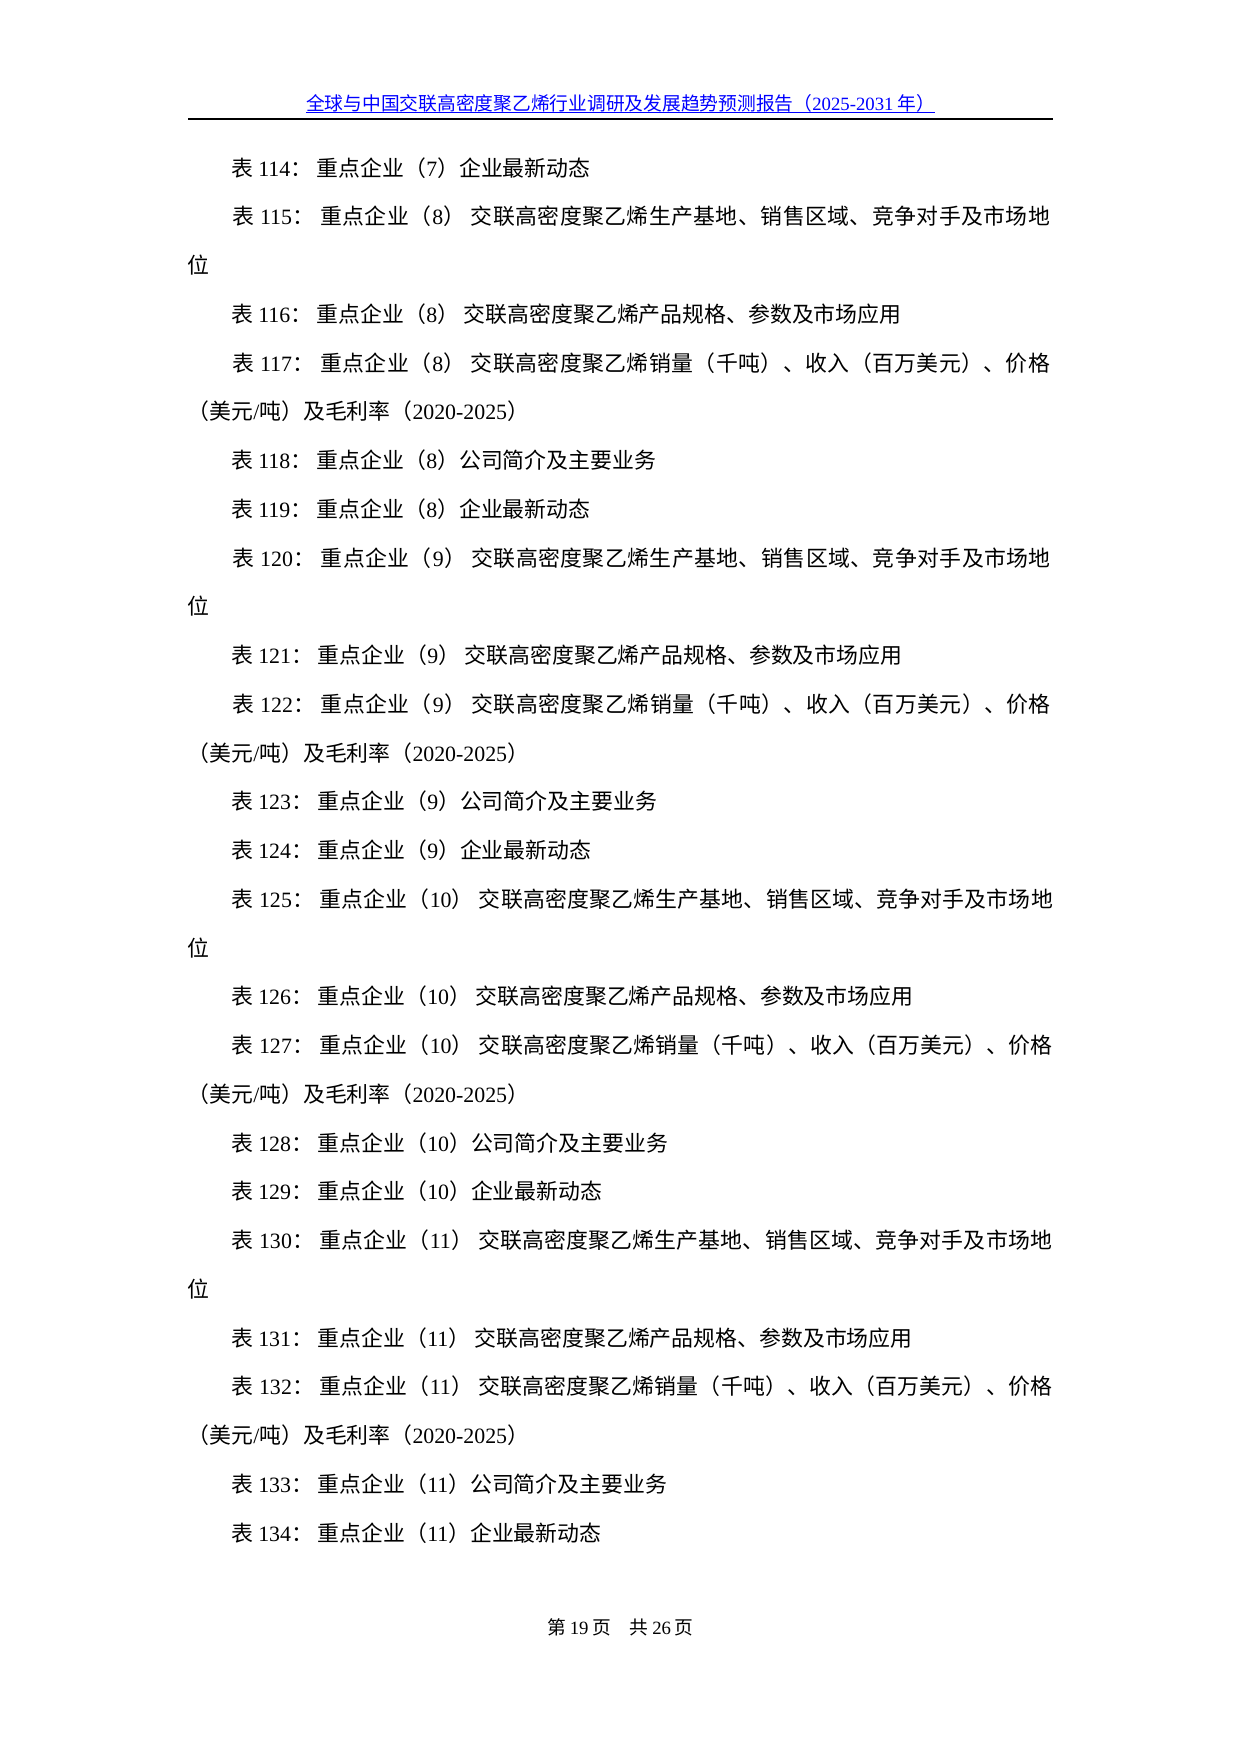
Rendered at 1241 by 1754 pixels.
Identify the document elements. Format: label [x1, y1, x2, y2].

text [187, 150, 1053, 1548]
